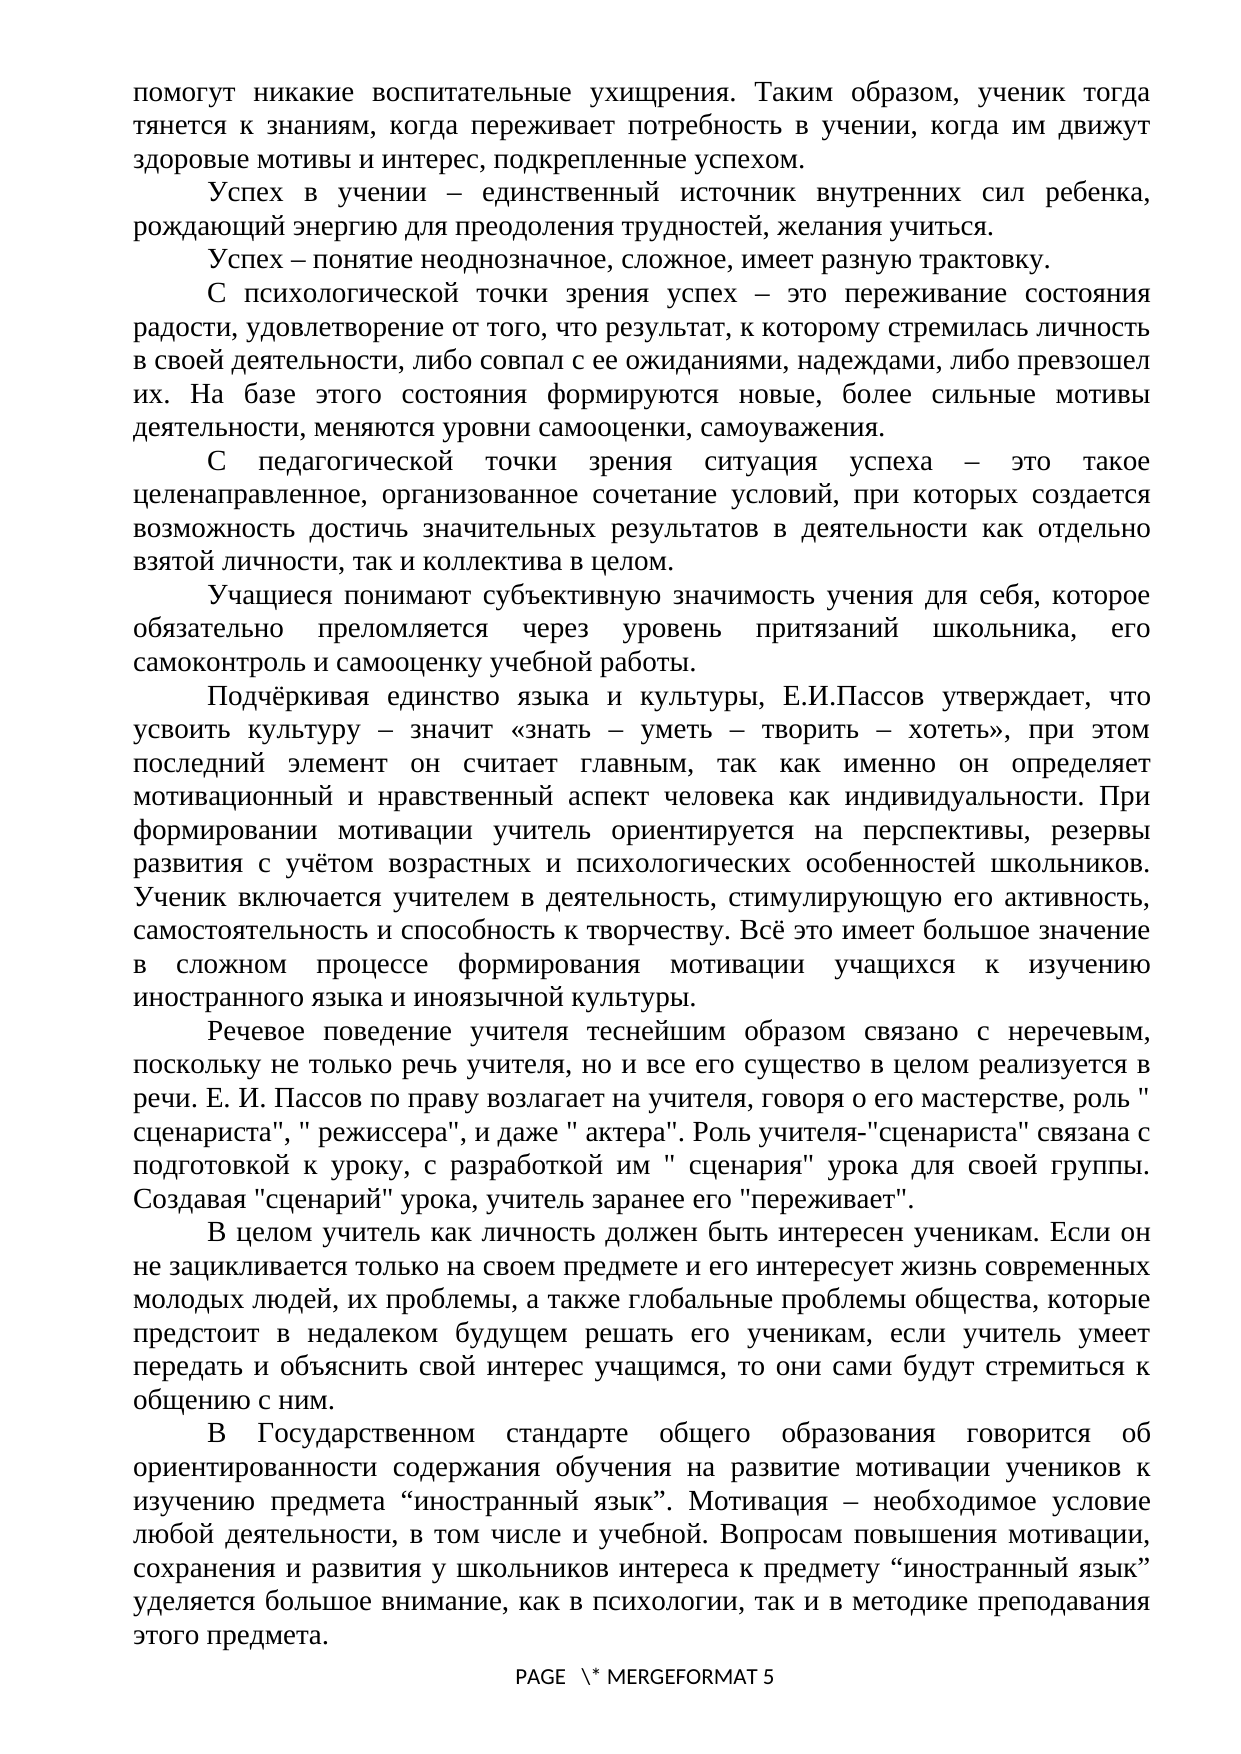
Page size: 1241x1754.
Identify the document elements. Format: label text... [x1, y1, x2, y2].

text Успех в учении – единственный источник внутренних сил ребенка, рождающий энергию для преодоления трудностей, желания учиться. [133, 174, 1152, 242]
text С педагогической точки зрения ситуация успеха – это такое целенаправленное, организованное сочетание условий, при которых создается возможность достичь значительных результатов в деятельности как отдельно взятой личности, так и коллектива в целом. [133, 443, 1152, 577]
text В Государственном стандарте общего образования говорится об ориентированности содержания обучения на развитие мотивации учеников к изучению предмета “иностранный язык”. Мотивация – необходимое условие любой деятельности, в том числе и учебной. Вопросам повышения мотивации, сохранения и развития у школьников интереса к предмету “иностранный язык” уделяется большое внимание, как в психологии, так и в методике преподавания этого предмета. [133, 1416, 1152, 1650]
text Подчёркивая единство языка и культуры, Е.И.Пассов утверждает, что усвоить культуру – значит «знать – уметь – творить – хотеть», при этом последний элемент он считает главным, так как именно он определяет мотивационный и нравственный аспект человека как индивидуальности. При формировании мотивации учитель ориентируется на перспективы, резервы развития с учётом возрастных и психологических особенностей школьников. Ученик включается учителем в деятельность, стимулирующую его активность, самостоятельность и способность к творчеству. Всё это имеет большое значение в сложном процессе формирования мотивации учащихся к изучению иностранного языка и иноязычной культуры. [133, 678, 1152, 1013]
text В целом учитель как личность должен быть интересен ученикам. Если он не зацикливается только на своем предмете и его интересует жизнь современных молодых людей, их проблемы, а также глобальные проблемы общества, которые предстоит в недалеком будущем решать его ученикам, если учитель умеет передать и объяснить свой интерес учащимся, то они сами будут стремиться к общению с ним. [133, 1214, 1152, 1416]
text Учащиеся понимают субъективную значимость учения для себя, которое обязательно преломляется через уровень притязаний школьника, его самоконтроль и самооценку учебной работы. [133, 577, 1152, 678]
text Успех – понятие неоднозначное, сложное, имеет разную трактовку. [133, 242, 1152, 275]
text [133, 74, 1152, 174]
text С психологической точки зрения успех – это переживание состояния радости, удовлетворение от того, что результат, к которому стремилась личность в своей деятельности, либо совпал с ее ожиданиями, надеждами, либо превзошел их. На базе этого состояния формируются новые, более сильные мотивы деятельности, меняются уровни самооценки, самоуважения. [133, 275, 1152, 443]
text Речевое поведение учителя теснейшим образом связано с неречевым, поскольку не только речь учителя, но и все его существо в целом реализуется в речи. Е. И. Пассов по праву возлагает на учителя, говоря о его мастерстве, роль " сценариста", " режиссера", и даже " актера". Роль учителя-"сценариста" связана с подготовкой к уроку, с разработкой им " сценария" урока для своей группы. Создавая "сценарий" урока, учитель заранее его "переживает". [133, 1013, 1152, 1214]
